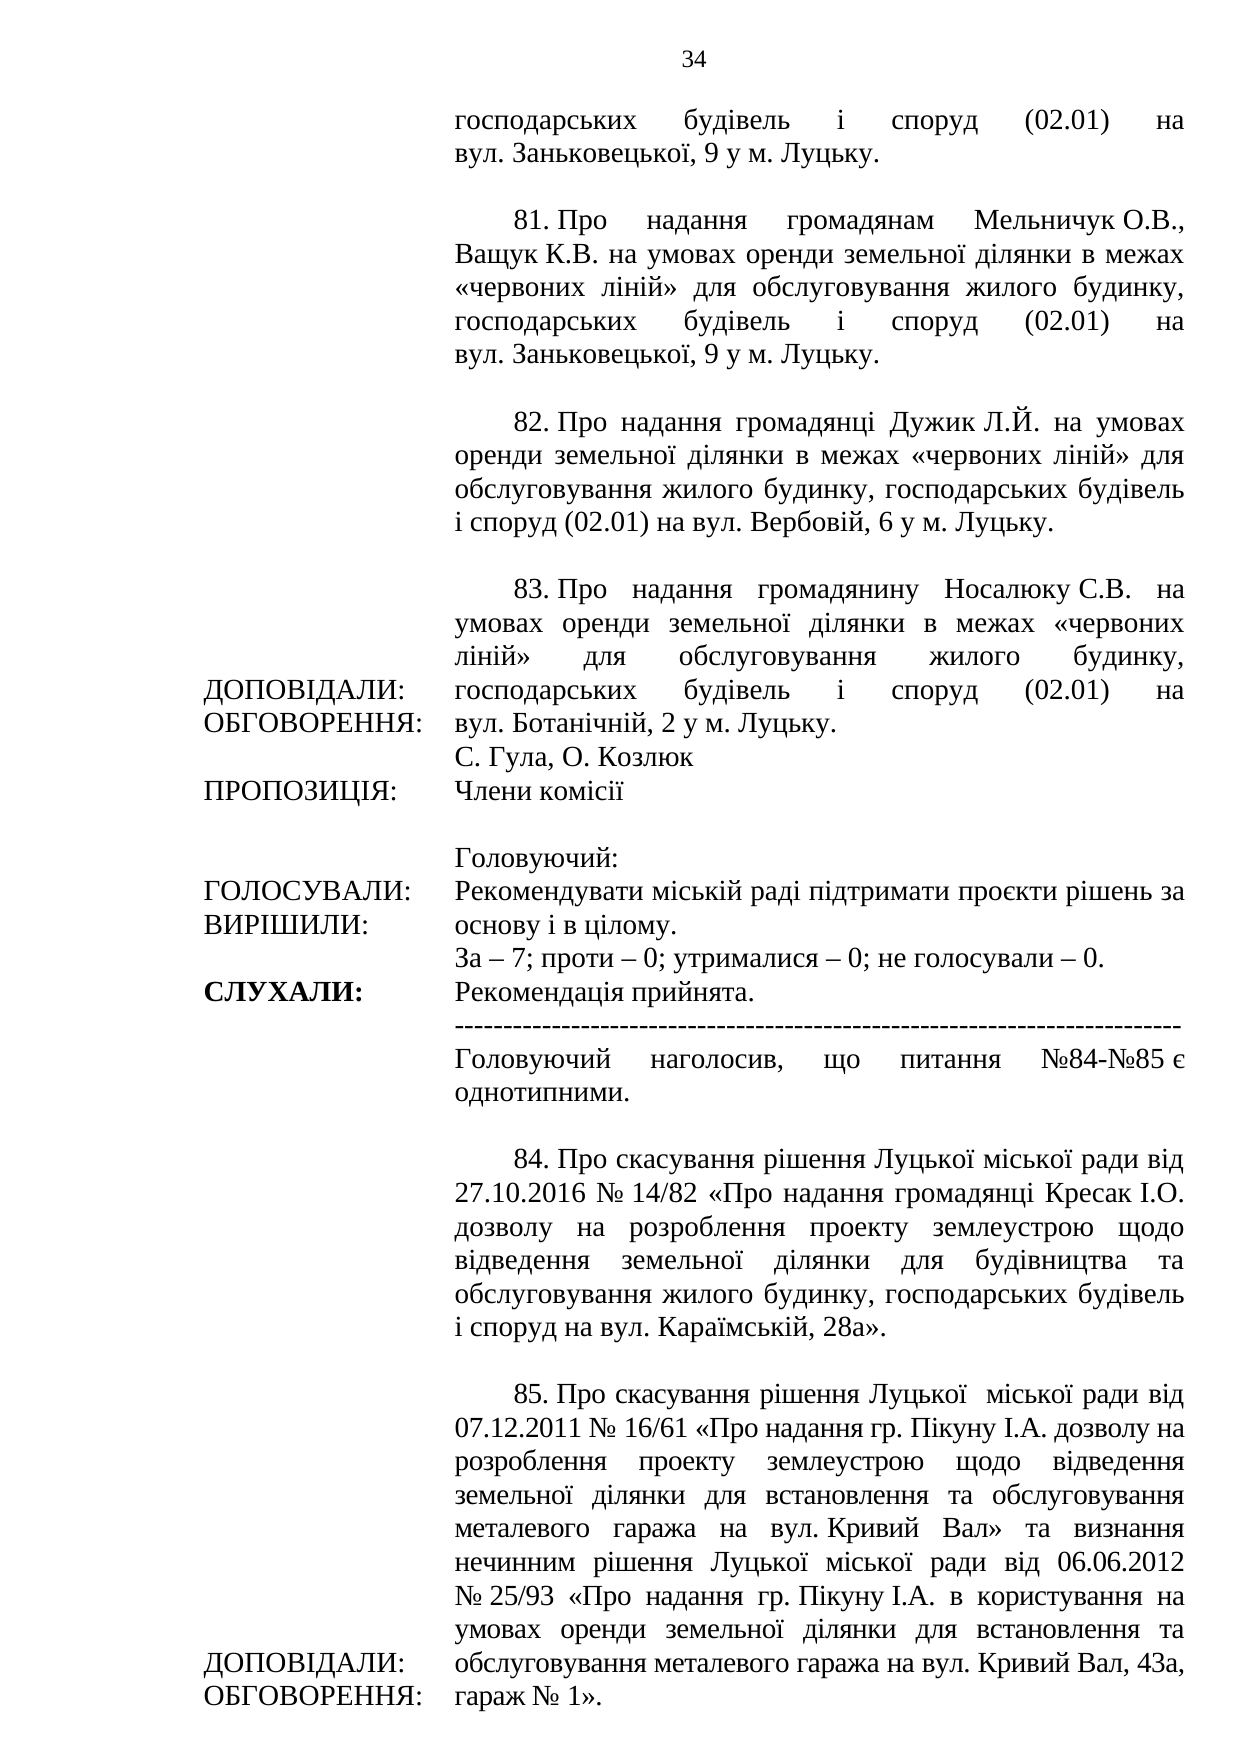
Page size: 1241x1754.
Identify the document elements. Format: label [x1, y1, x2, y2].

table_cell [443, 102, 1196, 1712]
table_cell [192, 102, 443, 1712]
